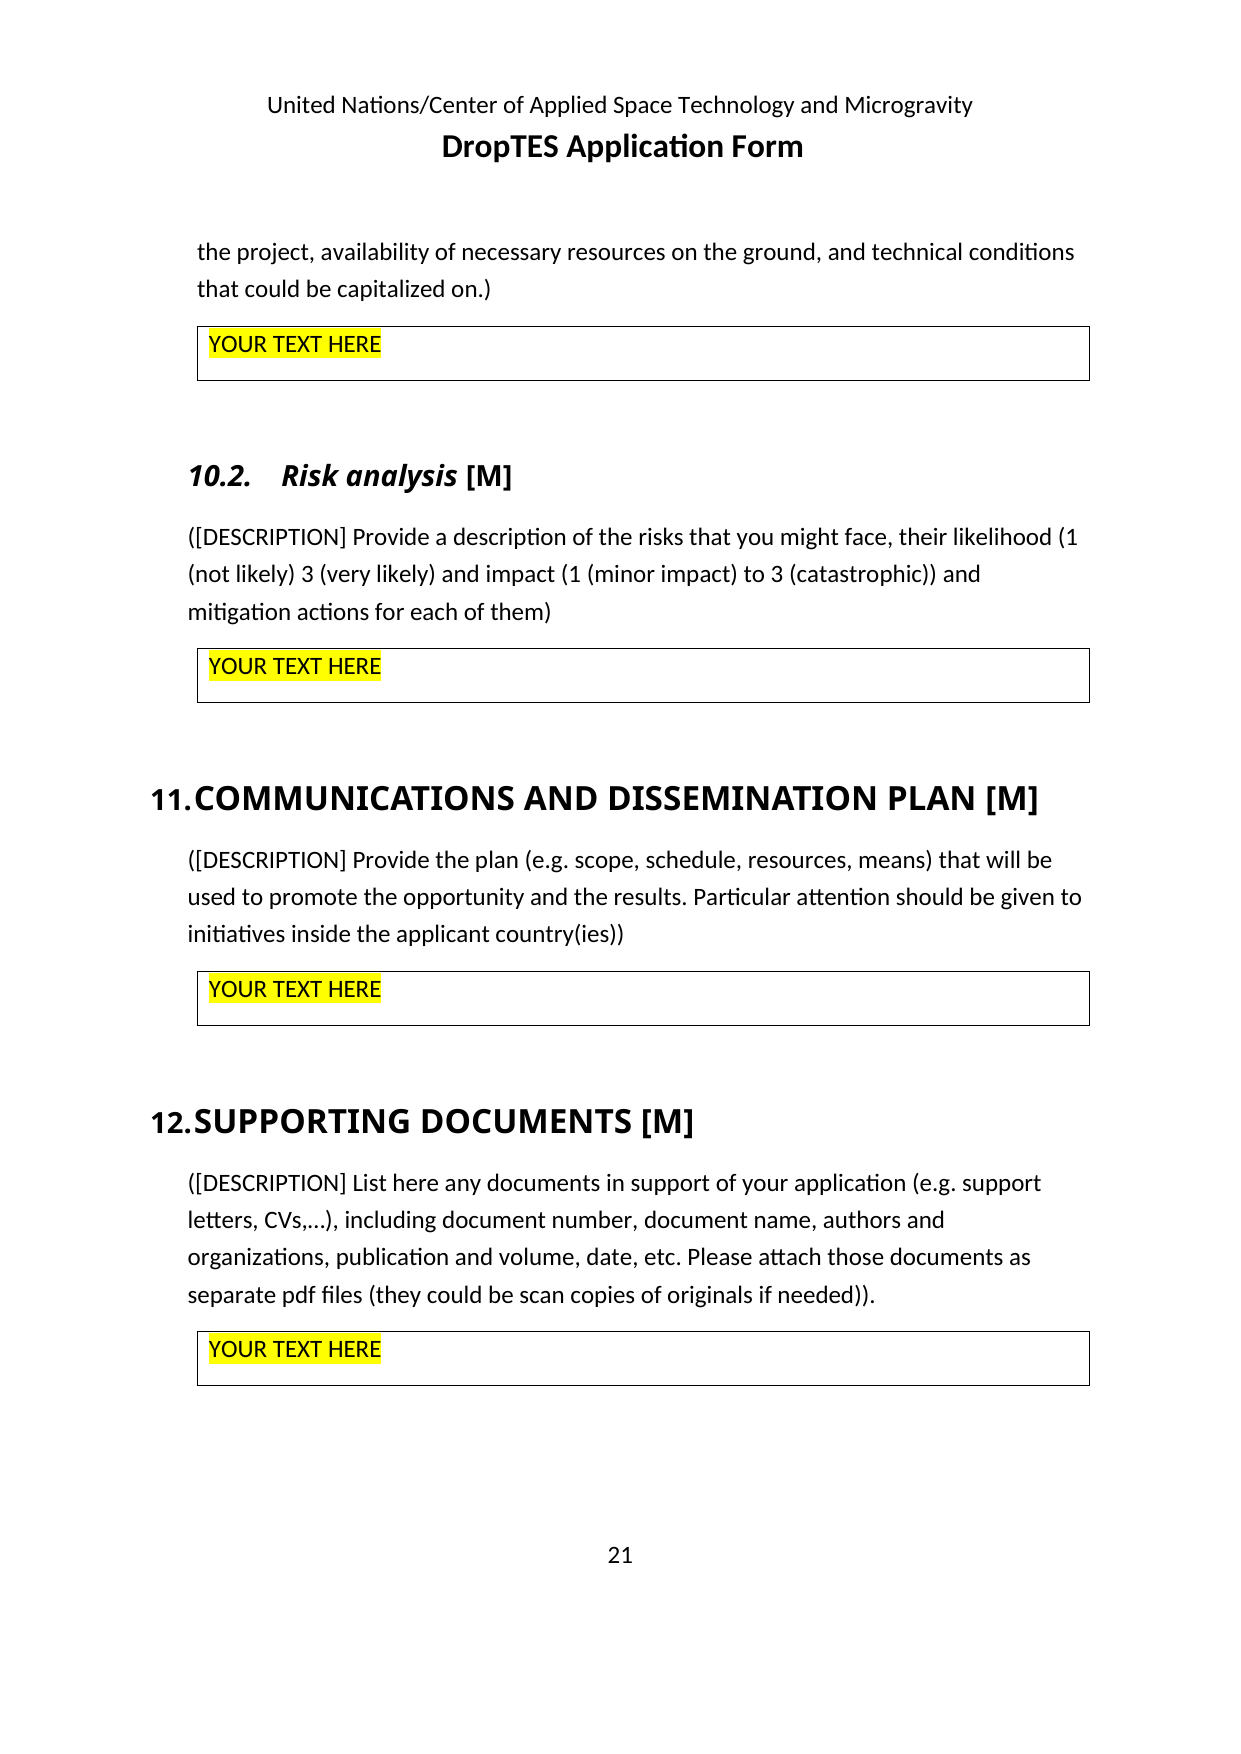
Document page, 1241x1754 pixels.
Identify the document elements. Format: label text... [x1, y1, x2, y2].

subtitle SUPPORTING DOCUMENTS [M] [150, 1088, 1090, 1153]
text ([DESCRIPTION] List here any documents in support of your application (e.g. support letters, CVs,…), including document number, document name, authors and organizations, publication and volume, date, etc. Please attach those documents as separate pdf files (they could be scan copies of originals if needed)). [187, 1166, 1090, 1310]
table_header YOUR TEXT HERE [198, 972, 1089, 1025]
table_header YOUR TEXT HERE [198, 649, 1089, 702]
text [197, 235, 1090, 305]
text ([DESCRIPTION] Provide a description of the risks that you might face, their likelihood (1 (not likely) 3 (very likely) and impact (1 (minor impact) to 3 (catastrophic)) and mitigation actions for each of them) [187, 520, 1090, 627]
table_header YOUR TEXT HERE [198, 1332, 1089, 1385]
text ([DESCRIPTION] Provide the plan (e.g. scope, schedule, resources, means) that will be used to promote the opportunity and the results. Particular attention should be given to initiatives inside the applicant country(ies)) [187, 843, 1090, 950]
subtitle Risk analysis [M] [187, 443, 1090, 508]
table_header YOUR TEXT HERE [198, 327, 1089, 380]
subtitle COMMUNICATIONS AND DISSEMINATION PLAN [M] [150, 765, 1090, 830]
